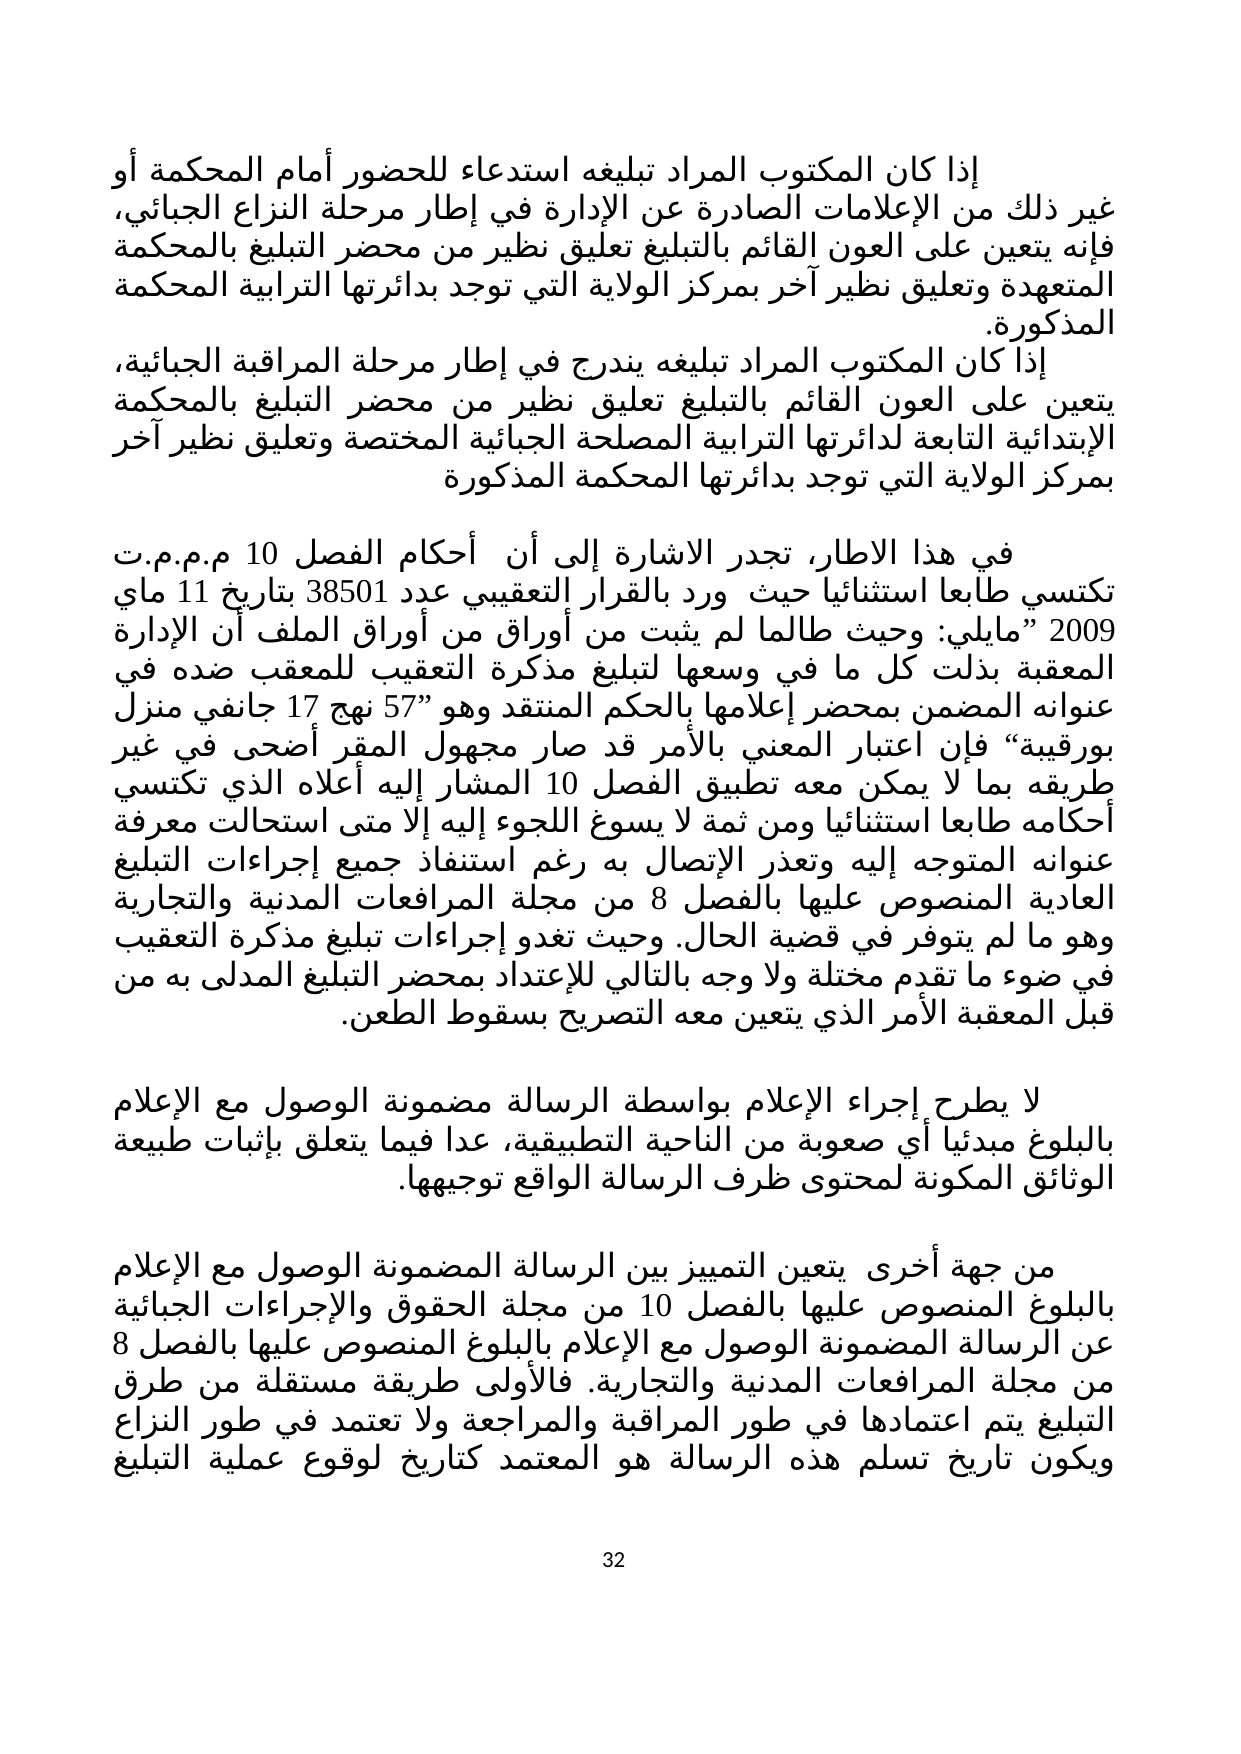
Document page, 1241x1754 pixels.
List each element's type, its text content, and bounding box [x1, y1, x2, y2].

text لا يطرح إجراء الإعلام بواسطة الرسالة مضمونة الوصول مع الإعلام بالبلوغ مبدئيا أي صعوبة من الناحية التطبيقية، عدا فيما يتعلق بإثبات طبيعة الوثائق المكونة لمحتوى ظرف الرسالة الواقع توجيهها. [112, 1082, 1116, 1197]
text إذا كان المكتوب المراد تبليغه استدعاء للحضور أمام المحكمة أو غير ذلك من الإعلامات الصادرة عن الإدارة في إطار مرحلة النزاع الجبائي، فإنه يتعين على العون القائم بالتبليغ تعليق نظير من محضر التبليغ بالمحكمة المتعهدة وتعليق نظير آخر بمركز الولاية التي توجد بدائرتها الترابية المحكمة المذكورة. [112, 150, 1116, 342]
text في هذا الاطار، تجدر الاشارة إلى أن أحكام الفصل 10 م.م.م.ت تكتسي طابعا استثنائيا حيث ورد بالقرار التعقيبي عدد 38501 بتاريخ 11 ماي 2009 ”مايلي: وحيث طالما لم يثبت من أوراق من أوراق الملف أن الإدارة المعقبة بذلت كل ما في وسعها لتبليغ مذكرة التعقيب للمعقب ضده في عنوانه المضمن بمحضر إعلامها بالحكم المنتقد وهو ”57 نهج 17 جانفي منزل بورقيبة“ فإن اعتبار المعني بالأمر قد صار مجهول المقر أضحى في غير طريقه بما لا يمكن معه تطبيق الفصل 10 المشار إليه أعلاه الذي تكتسي أحكامه طابعا استثنائيا ومن ثمة لا يسوغ اللجوء إليه إلا متى استحالت معرفة عنوانه المتوجه إليه وتعذر الإتصال به رغم استنفاذ جميع إجراءات التبليغ العادية المنصوص عليها بالفصل 8 من مجلة المرافعات المدنية والتجارية وهو ما لم يتوفر في قضية الحال. وحيث تغدو إجراءات تبليغ مذكرة التعقيب في ضوء ما تقدم مختلة ولا وجه بالتالي للإعتداد بمحضر التبليغ المدلى به من قبل المعقبة الأمر الذي يتعين معه التصريح بسقوط الطعن. [112, 533, 1116, 1032]
text إذا كان المكتوب المراد تبليغه يندرج في إطار مرحلة المراقبة الجبائية، يتعين على العون القائم بالتبليغ تعليق نظير من محضر التبليغ بالمحكمة الإبتدائية التابعة لدائرتها الترابية المصلحة الجبائية المختصة وتعليق نظير آخر بمركز الولاية التي توجد بدائرتها المحكمة المذكورة [112, 342, 1116, 495]
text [112, 1247, 1116, 1477]
